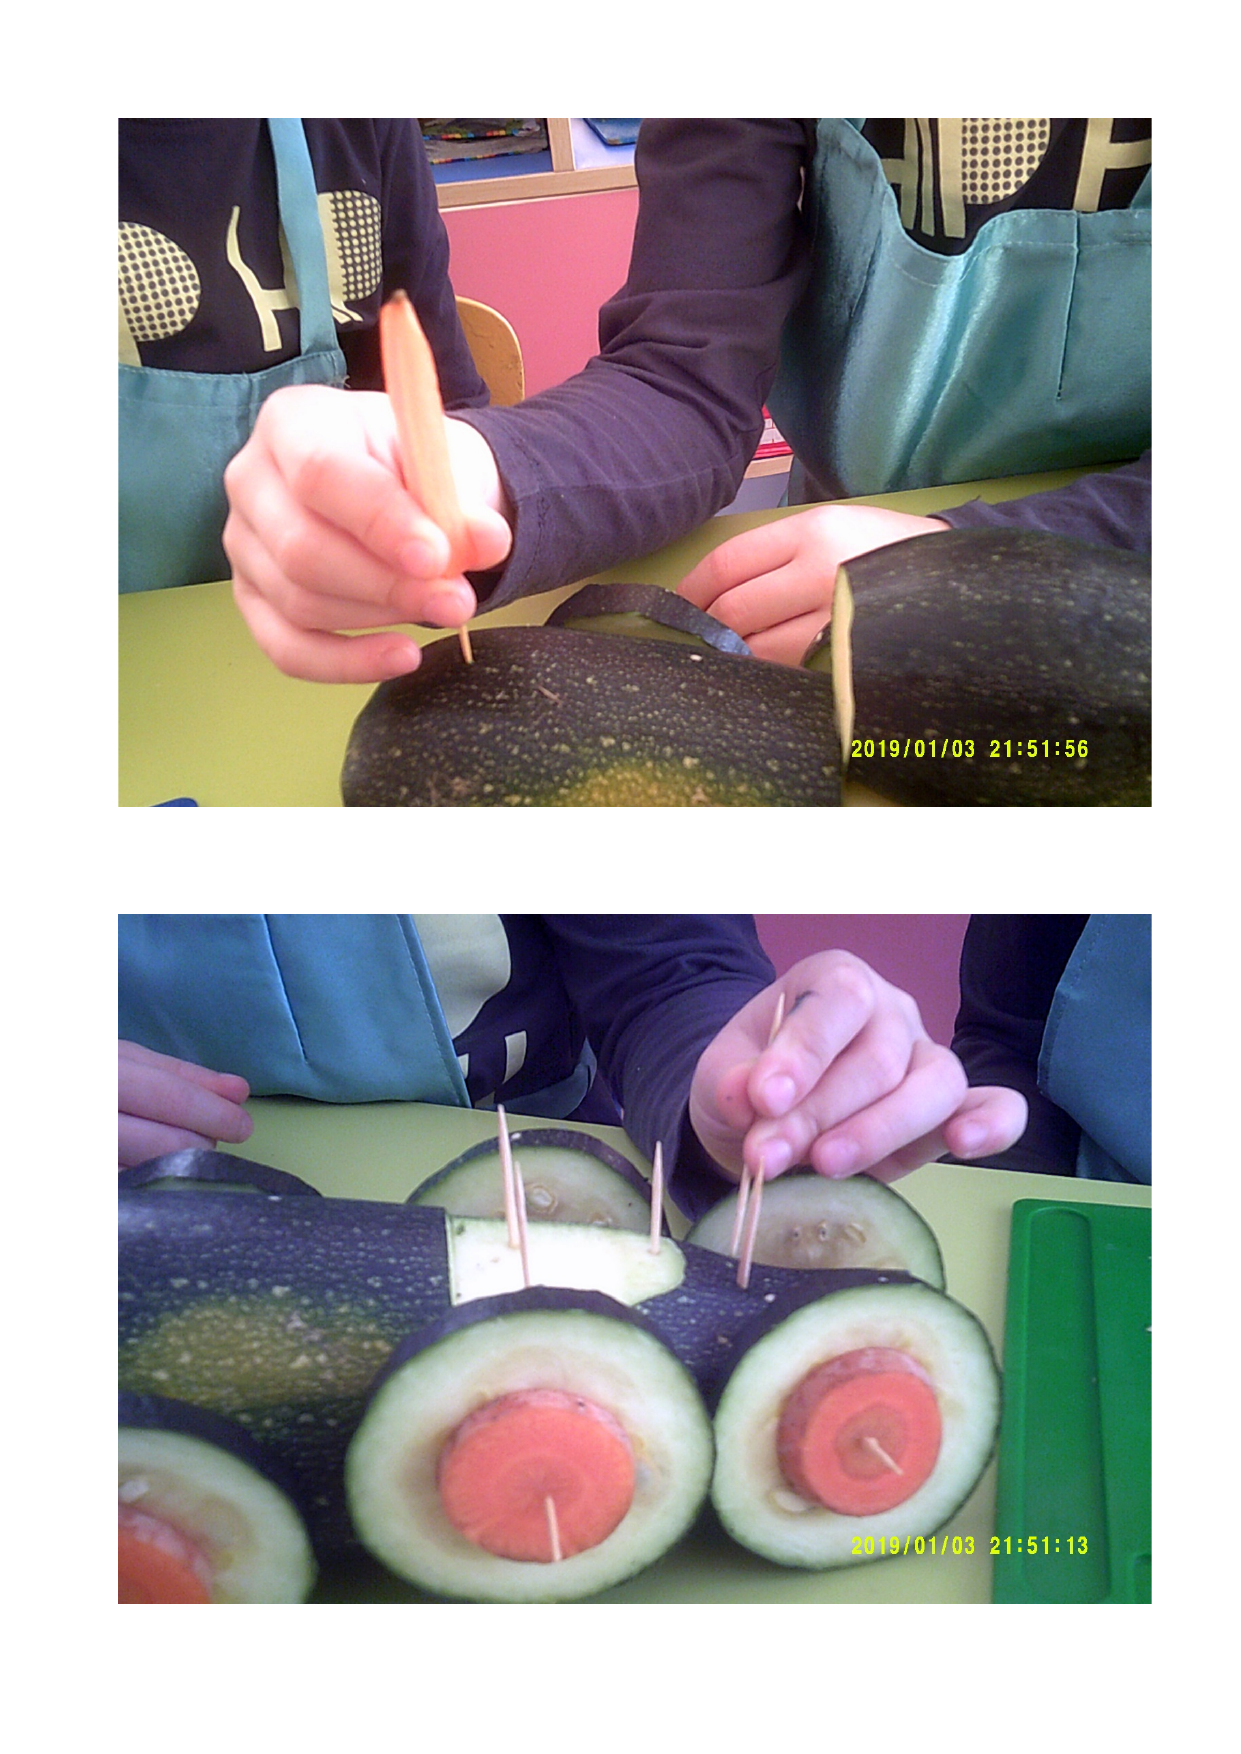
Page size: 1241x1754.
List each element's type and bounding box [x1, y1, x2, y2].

picture [118, 118, 1152, 807]
picture [118, 914, 1152, 1604]
